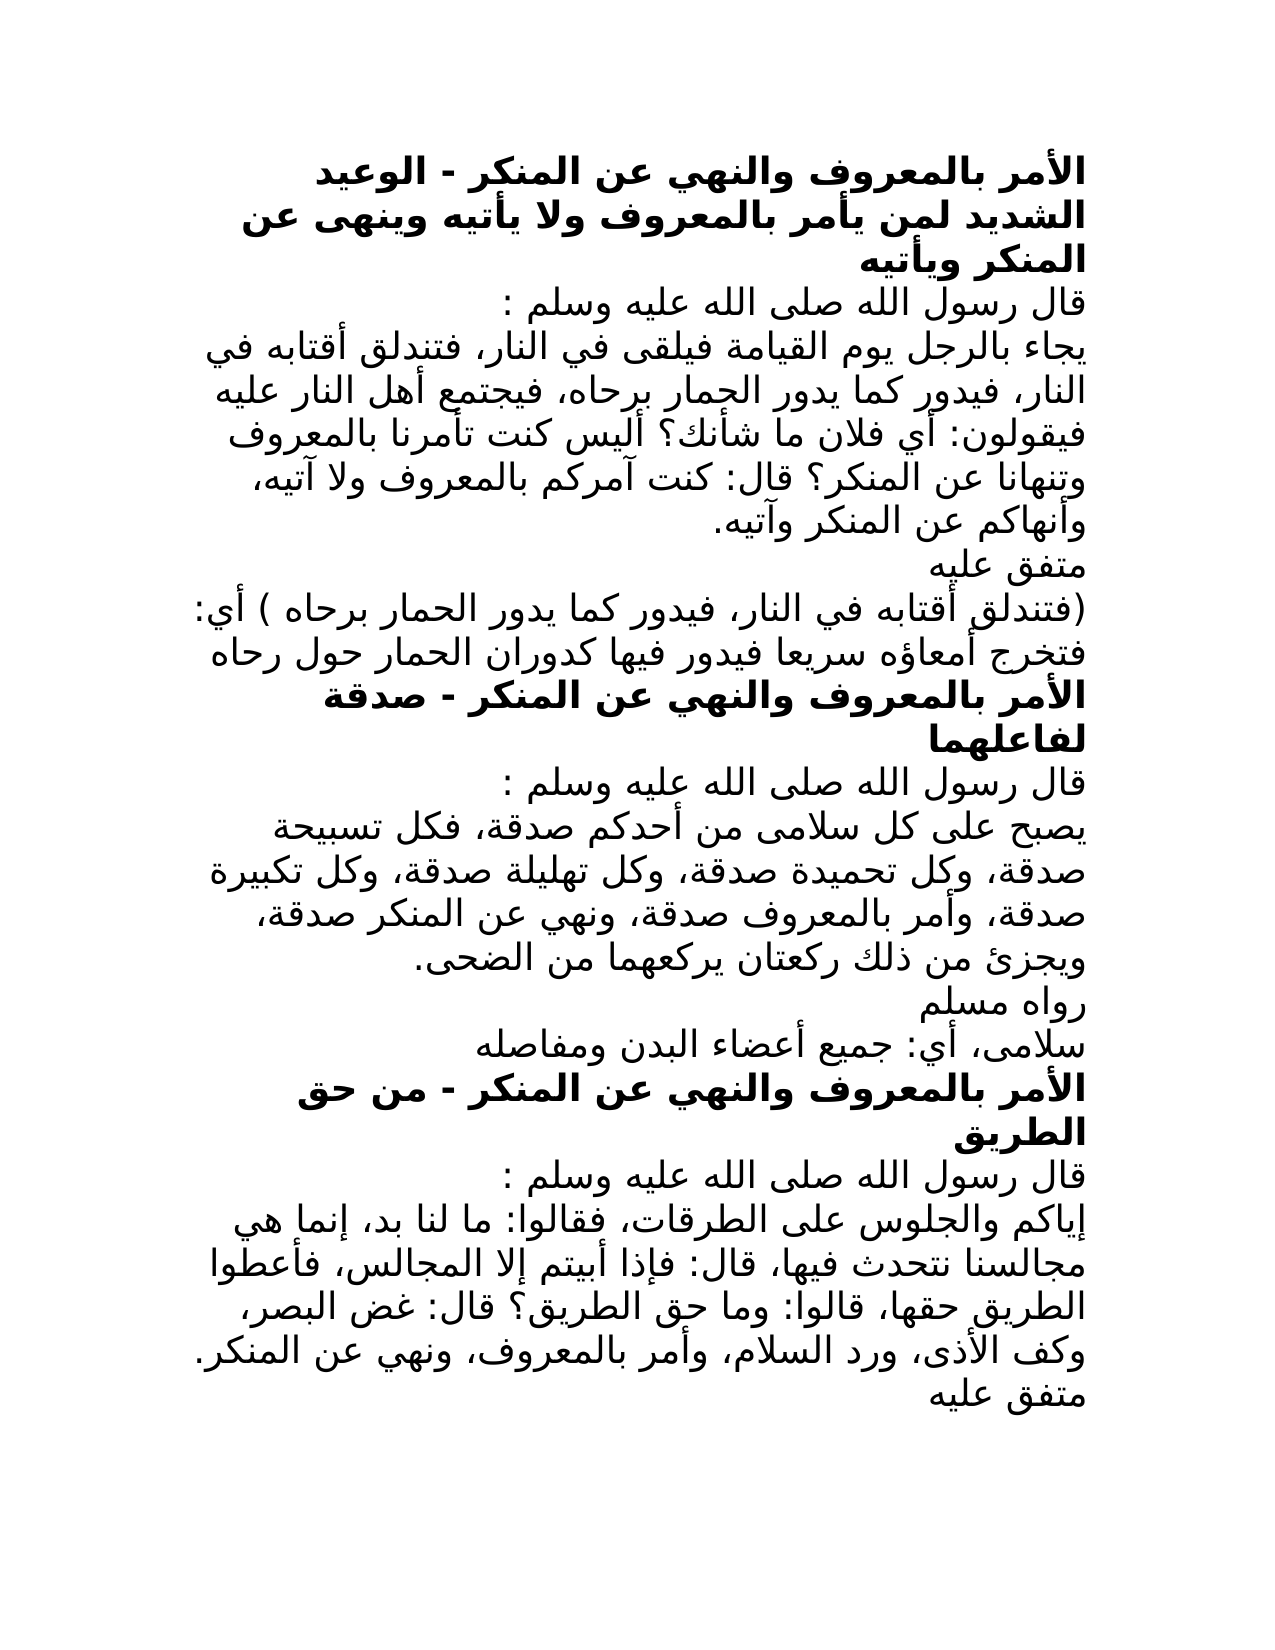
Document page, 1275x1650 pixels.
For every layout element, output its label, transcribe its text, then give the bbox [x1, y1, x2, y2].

text متفق عليه [187, 1372, 1087, 1416]
text قال رسول الله صلى الله عليه وسلم : [187, 761, 1087, 805]
text الأمر بالمعروف والنهي عن المنكر - من حق الطريق [187, 1067, 1087, 1154]
text قال رسول الله صلى الله عليه وسلم : [187, 281, 1087, 324]
text سلامى، أي: جميع أعضاء البدن ومفاصله [187, 1023, 1087, 1067]
text متفق عليه [187, 543, 1087, 586]
text الأمر بالمعروف والنهي عن المنكر - صدقة لفاعلهما [187, 674, 1087, 761]
text إياكم والجلوس على الطرقات، فقالوا: ما لنا بد، إنما هي مجالسنا نتحدث فيها، قال: فإذا أبيتم إلا المجالس، فأعطوا الطريق حقها، قالوا: وما حق الطريق؟ قال: غض البصر، وكف الأذى، ورد السلام، وأمر بالمعروف، ونهي عن المنكر. [187, 1197, 1087, 1372]
text قال رسول الله صلى الله عليه وسلم : [187, 1154, 1087, 1197]
text يصبح على كل سلامى من أحدكم صدقة، فكل تسبيحة صدقة، وكل تحميدة صدقة، وكل تهليلة صدقة، وكل تكبيرة صدقة، وأمر بالمعروف صدقة، ونهي عن المنكر صدقة، ويجزئ من ذلك ركعتان يركعهما من الضحى. [187, 805, 1087, 979]
text (فتندلق أقتابه في النار، فيدور كما يدور الحمار برحاه ) أي: فتخرج أمعاؤه سريعا فيدور فيها كدوران الحمار حول رحاه [187, 586, 1087, 674]
text يجاء بالرجل يوم القيامة فيلقى في النار، فتندلق أقتابه في النار، فيدور كما يدور الحمار برحاه، فيجتمع أهل النار عليه فيقولون: أي فلان ما شأنك؟ أليس كنت تأمرنا بالمعروف وتنهانا عن المنكر؟ قال: كنت آمركم بالمعروف ولا آتيه، وأنهاكم عن المنكر وآتيه. [187, 324, 1087, 543]
text رواه مسلم [187, 979, 1087, 1023]
text الأمر بالمعروف والنهي عن المنكر - الوعيد الشديد لمن يأمر بالمعروف ولا يأتيه وينهى عن المنكر ويأتيه [187, 150, 1087, 281]
